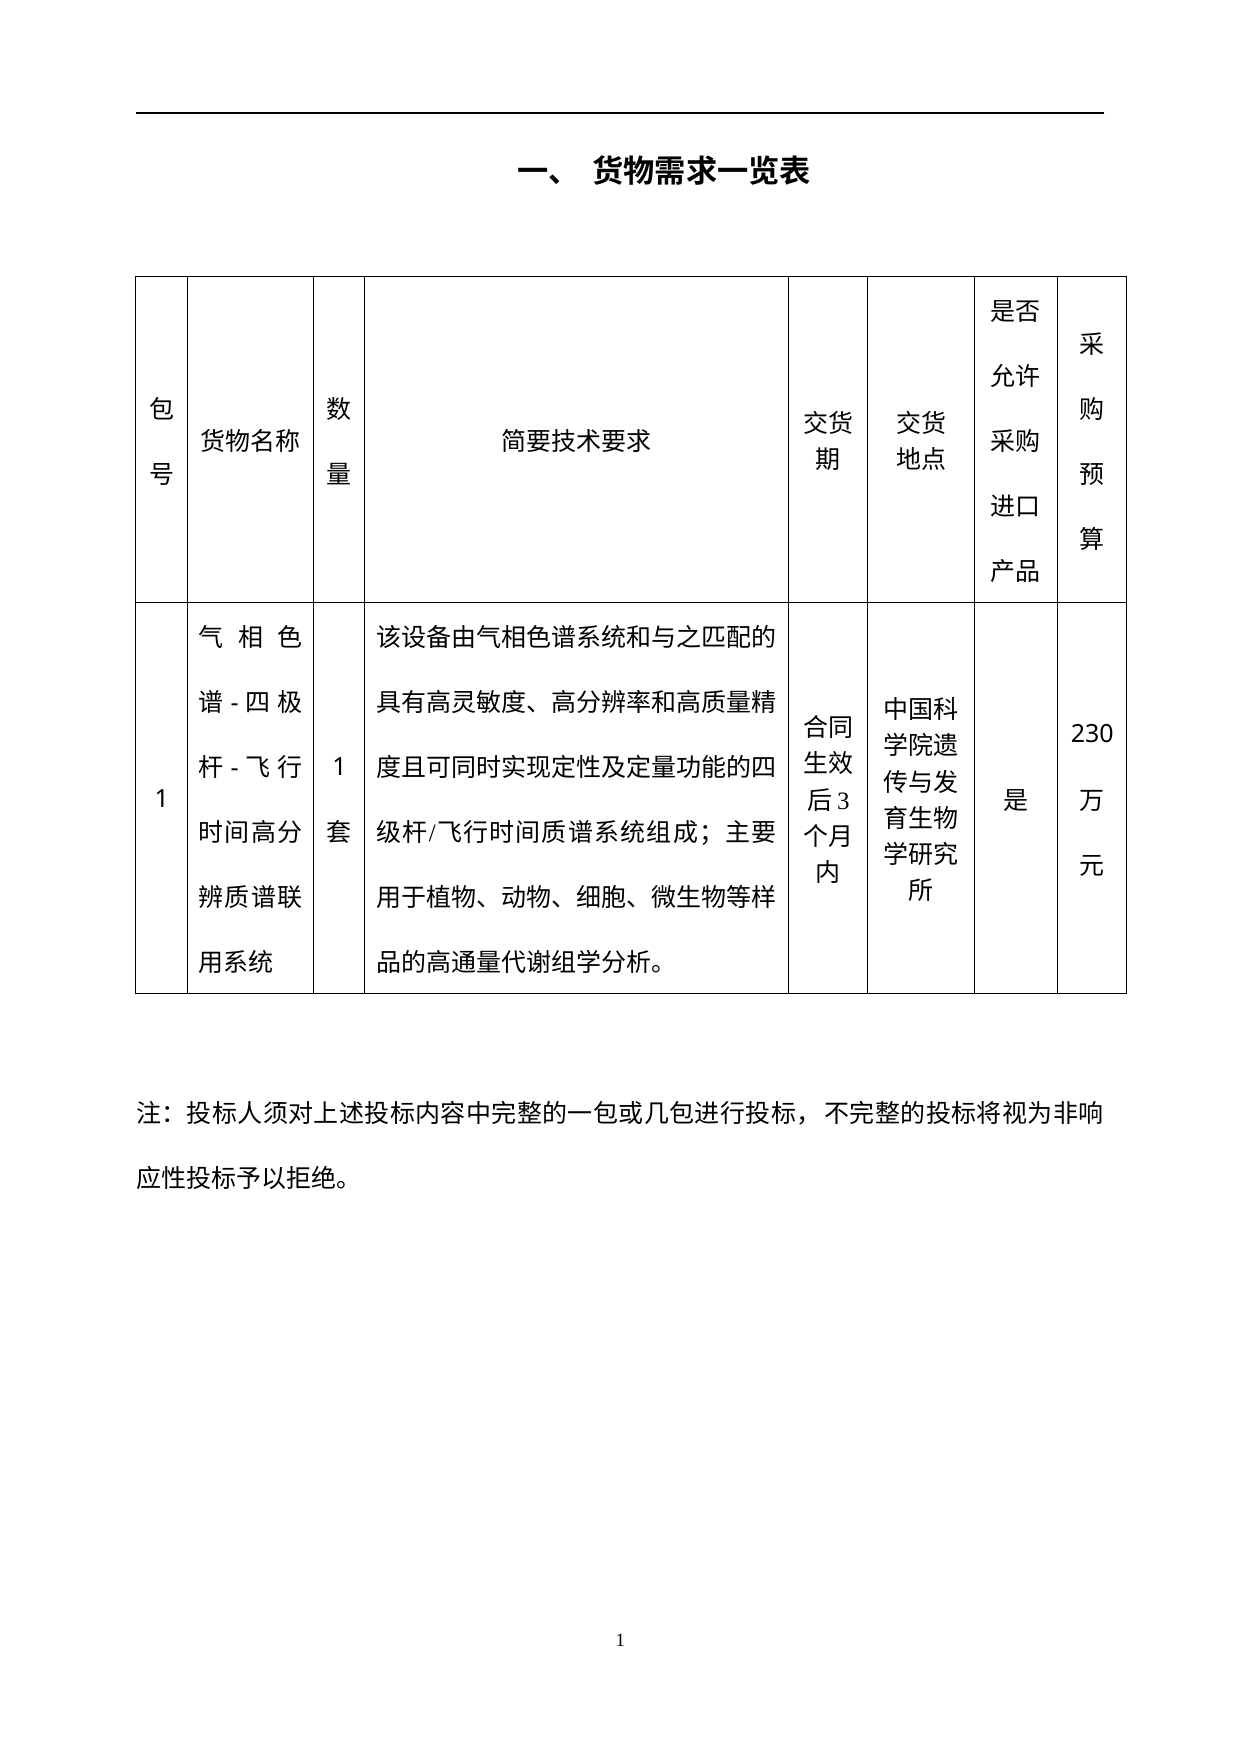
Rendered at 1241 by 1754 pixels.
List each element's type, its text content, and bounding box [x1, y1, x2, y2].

text 注：投标人须对上述投标内容中完整的一包或几包进行投标，不完整的投标将视为非响应性投标予以拒绝。 [136, 1079, 1104, 1209]
table_cell 1套 [314, 603, 364, 993]
table_cell 气相色谱-四极杆-飞行时间高分辨质谱联用系统 [188, 603, 313, 993]
table_header 是否允许采购进口产品 [975, 277, 1057, 602]
table_header 交货 地点 [868, 277, 974, 602]
table_cell 合同生效后3个月内 [789, 603, 867, 993]
table_header 交货期 [789, 277, 867, 602]
table_cell 230万元 [1058, 603, 1126, 993]
table_cell 该设备由气相色谱系统和与之匹配的具有高灵敏度、高分辨率和高质量精度且可同时实现定性及定量功能的四级杆/飞行时间质谱系统组成；主要用于植物、动物、细胞、微生物等样品的高通量代谢组学分析。 [365, 603, 788, 993]
table_cell 1 [136, 603, 187, 993]
table_header 简要技术要求 [365, 277, 788, 602]
table_header 采购预算 [1058, 277, 1126, 602]
table_cell 中国科学院遗传与发育生物学研究所 [868, 603, 974, 993]
list 货物需求一览表 [223, 146, 1104, 191]
table_header 包号 [136, 277, 187, 602]
table_cell 是 [975, 603, 1057, 993]
table_header 数量 [314, 277, 364, 602]
table_header 货物名称 [188, 277, 313, 602]
